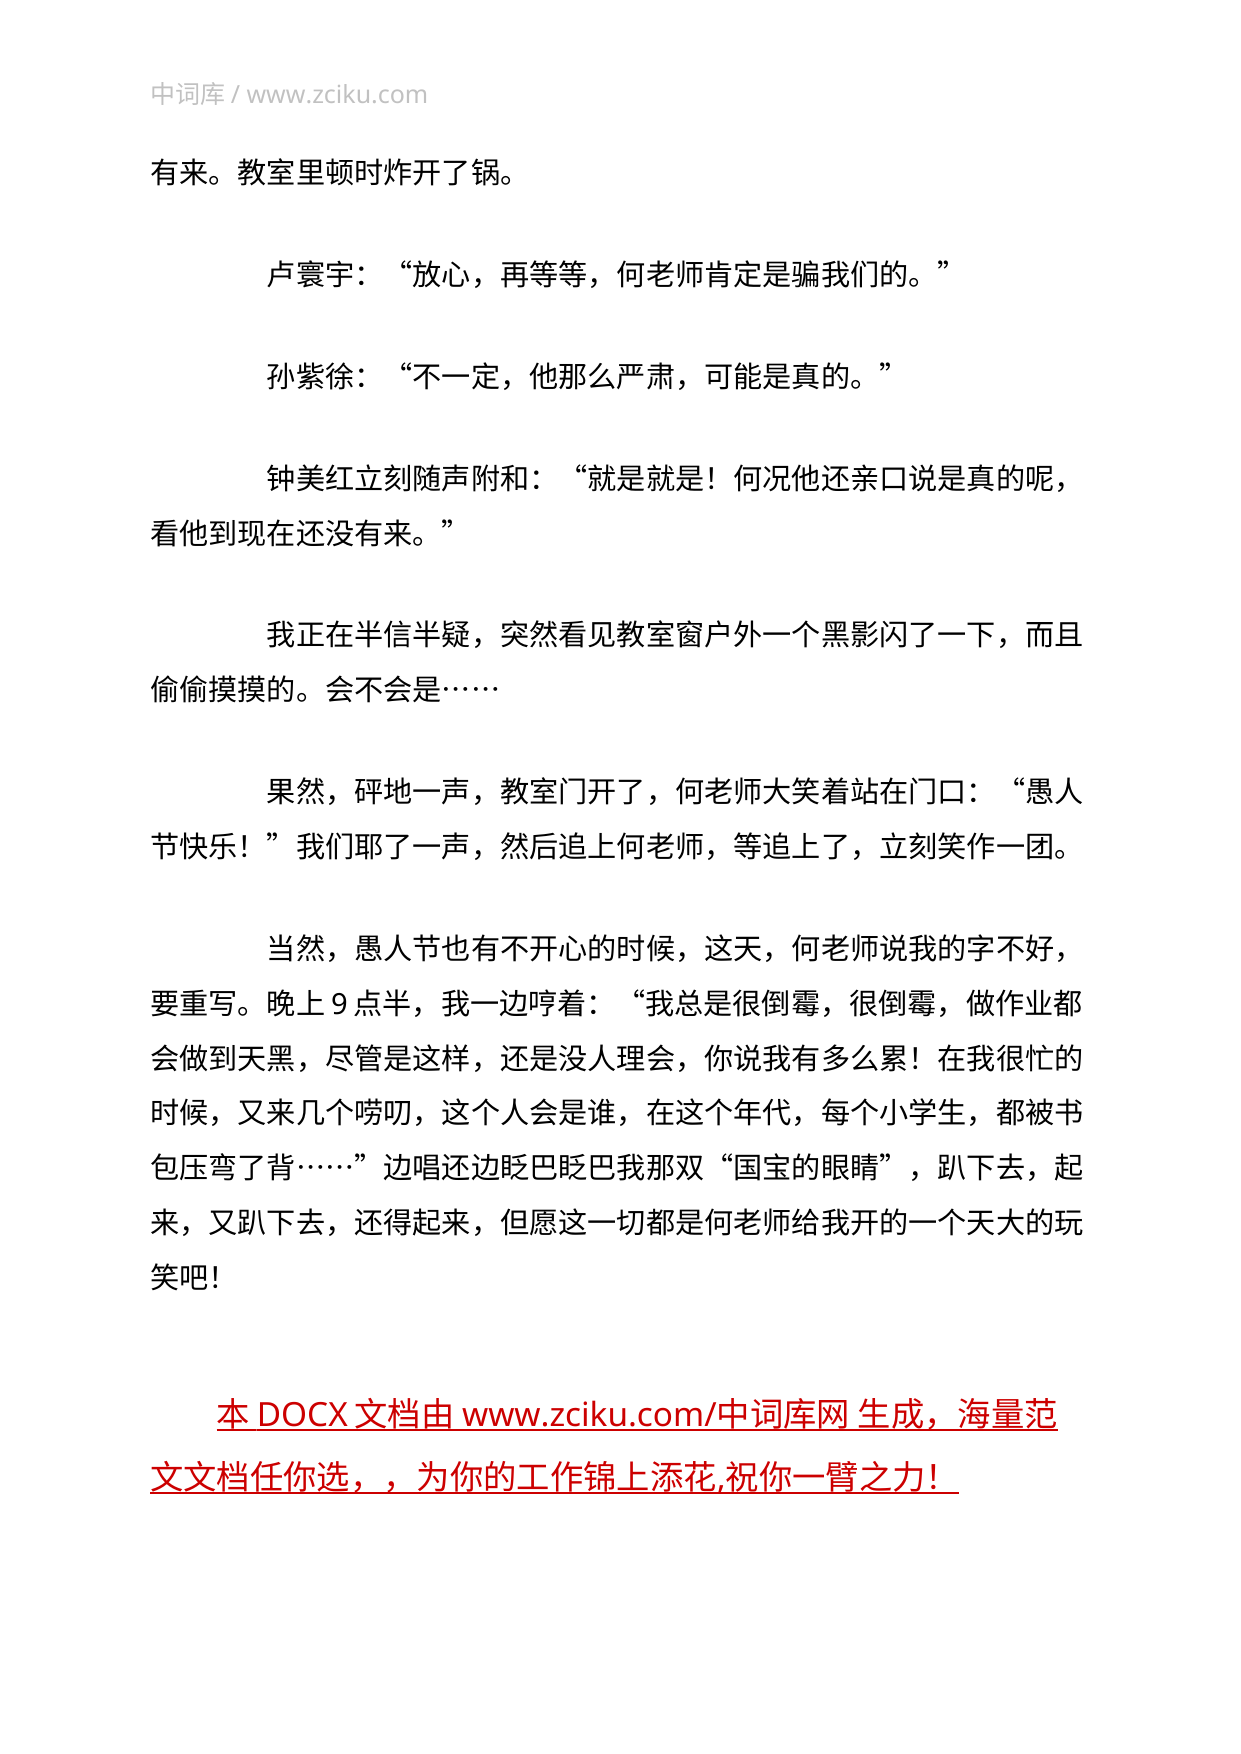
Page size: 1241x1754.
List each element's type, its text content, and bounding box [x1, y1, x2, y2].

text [150, 150, 1090, 192]
text 我正在半信半疑，突然看见教室窗户外一个黑影闪了一下，而且偷偷摸摸的。会不会是…… [150, 612, 1090, 709]
text 卢寰宇：“放心，再等等，何老师肯定是骗我们的。” [150, 252, 1090, 294]
text 钟美红立刻随声附和：“就是就是！何况他还亲口说是真的呢，看他到现在还没有来。” [150, 455, 1090, 552]
text 果然，砰地一声，教室门开了，何老师大笑着站在门口：“愚人节快乐！”我们耶了一声，然后追上何老师，等追上了，立刻笑作一团。 [150, 769, 1090, 866]
text 本DOCX文档由 www.zciku.com/中词库网 生成，海量范文文档任你选，，为你的工作锦上添花,祝你一臂之力！ [150, 1388, 1090, 1499]
text 当然，愚人节也有不开心的时候，这天，何老师说我的字不好，要重写。晚上9点半，我一边哼着：“我总是很倒霉，很倒霉，做作业都会做到天黑，尽管是这样，还是没人理会，你说我有多么累！在我很忙的时候，又来几个唠叨，这个人会是谁，在这个年代，每个小学生，都被书包压弯了背……”边唱还边眨巴眨巴我那双“国宝的眼睛”，趴下去，起来，又趴下去，还得起来，但愿这一切都是何老师给我开的一个天大的玩笑吧！ [150, 925, 1090, 1297]
text 孙紫徐：“不一定，他那么严肃，可能是真的。” [150, 353, 1090, 396]
